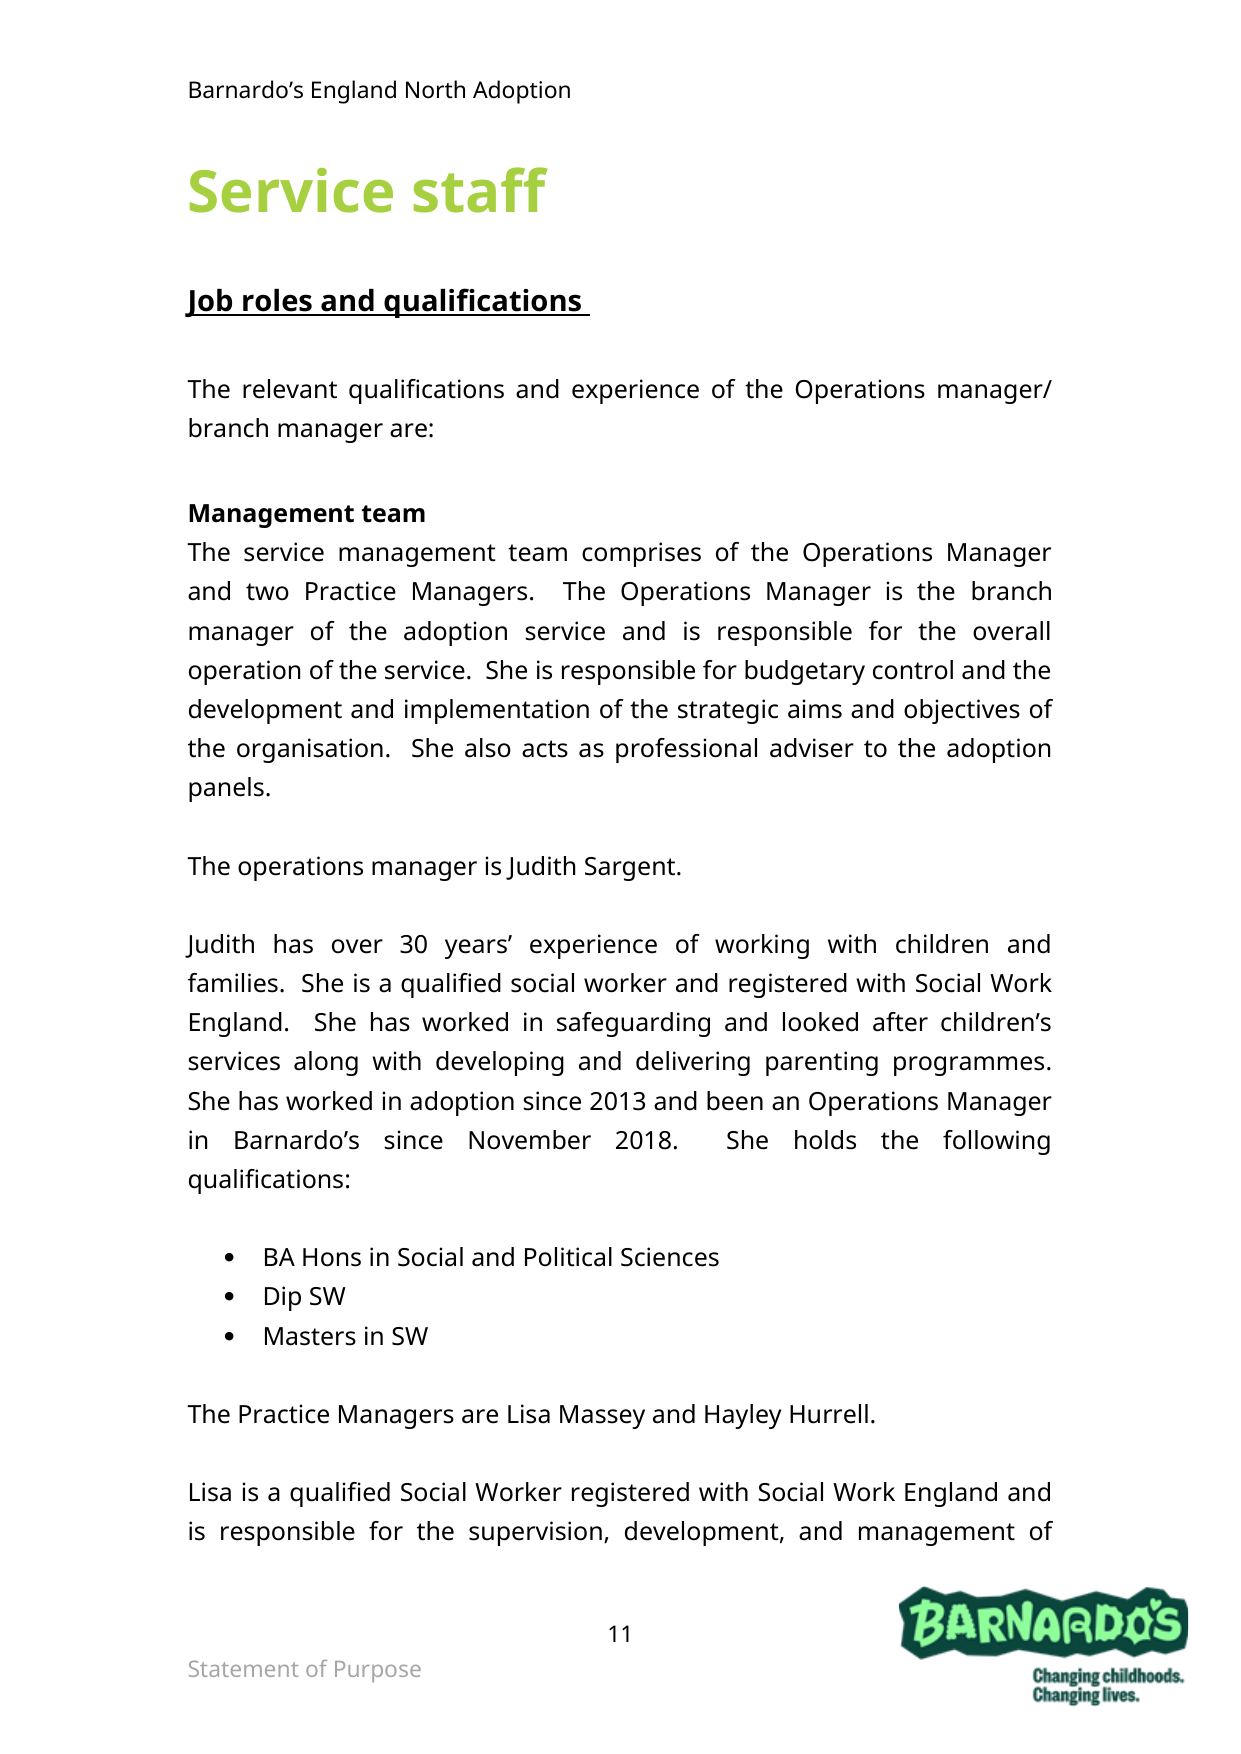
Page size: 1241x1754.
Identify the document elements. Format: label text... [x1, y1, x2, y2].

text Judith has over 30 years’ experience of working with children and families. She is a qualified social worker and registered with Social Work England. She has worked in safeguarding and looked after children’s services along with developing and delivering parenting programmes. She has worked in adoption since 2013 and been an Operations Manager in Barnardo’s since November 2018. She holds the following qualifications: [187, 927, 1053, 1196]
text The operations manager is Judith Sargent. [187, 848, 1053, 882]
text Service staff [187, 150, 1053, 229]
text The service management team comprises of the Operations Manager and two Practice Managers. The Operations Manager is the branch manager of the adoption service and is responsible for the overall operation of the service. She is responsible for budgetary control and the development and implementation of the strategic aims and objectives of the organisation. She also acts as professional adviser to the adoption panels. [187, 535, 1053, 804]
text The relevant qualifications and experience of the Operations manager/ branch manager are: [187, 372, 1053, 445]
text Management team [187, 496, 1053, 530]
text The Practice Managers are Lisa Massey and Hayley Hurrell. [187, 1397, 1053, 1431]
list Dip SW [225, 1279, 1053, 1313]
list Masters in SW [225, 1318, 1053, 1352]
text Job roles and qualifications [187, 281, 1053, 366]
list BA Hons in Social and Political Sciences [225, 1240, 1053, 1274]
picture [897, 1586, 1188, 1709]
